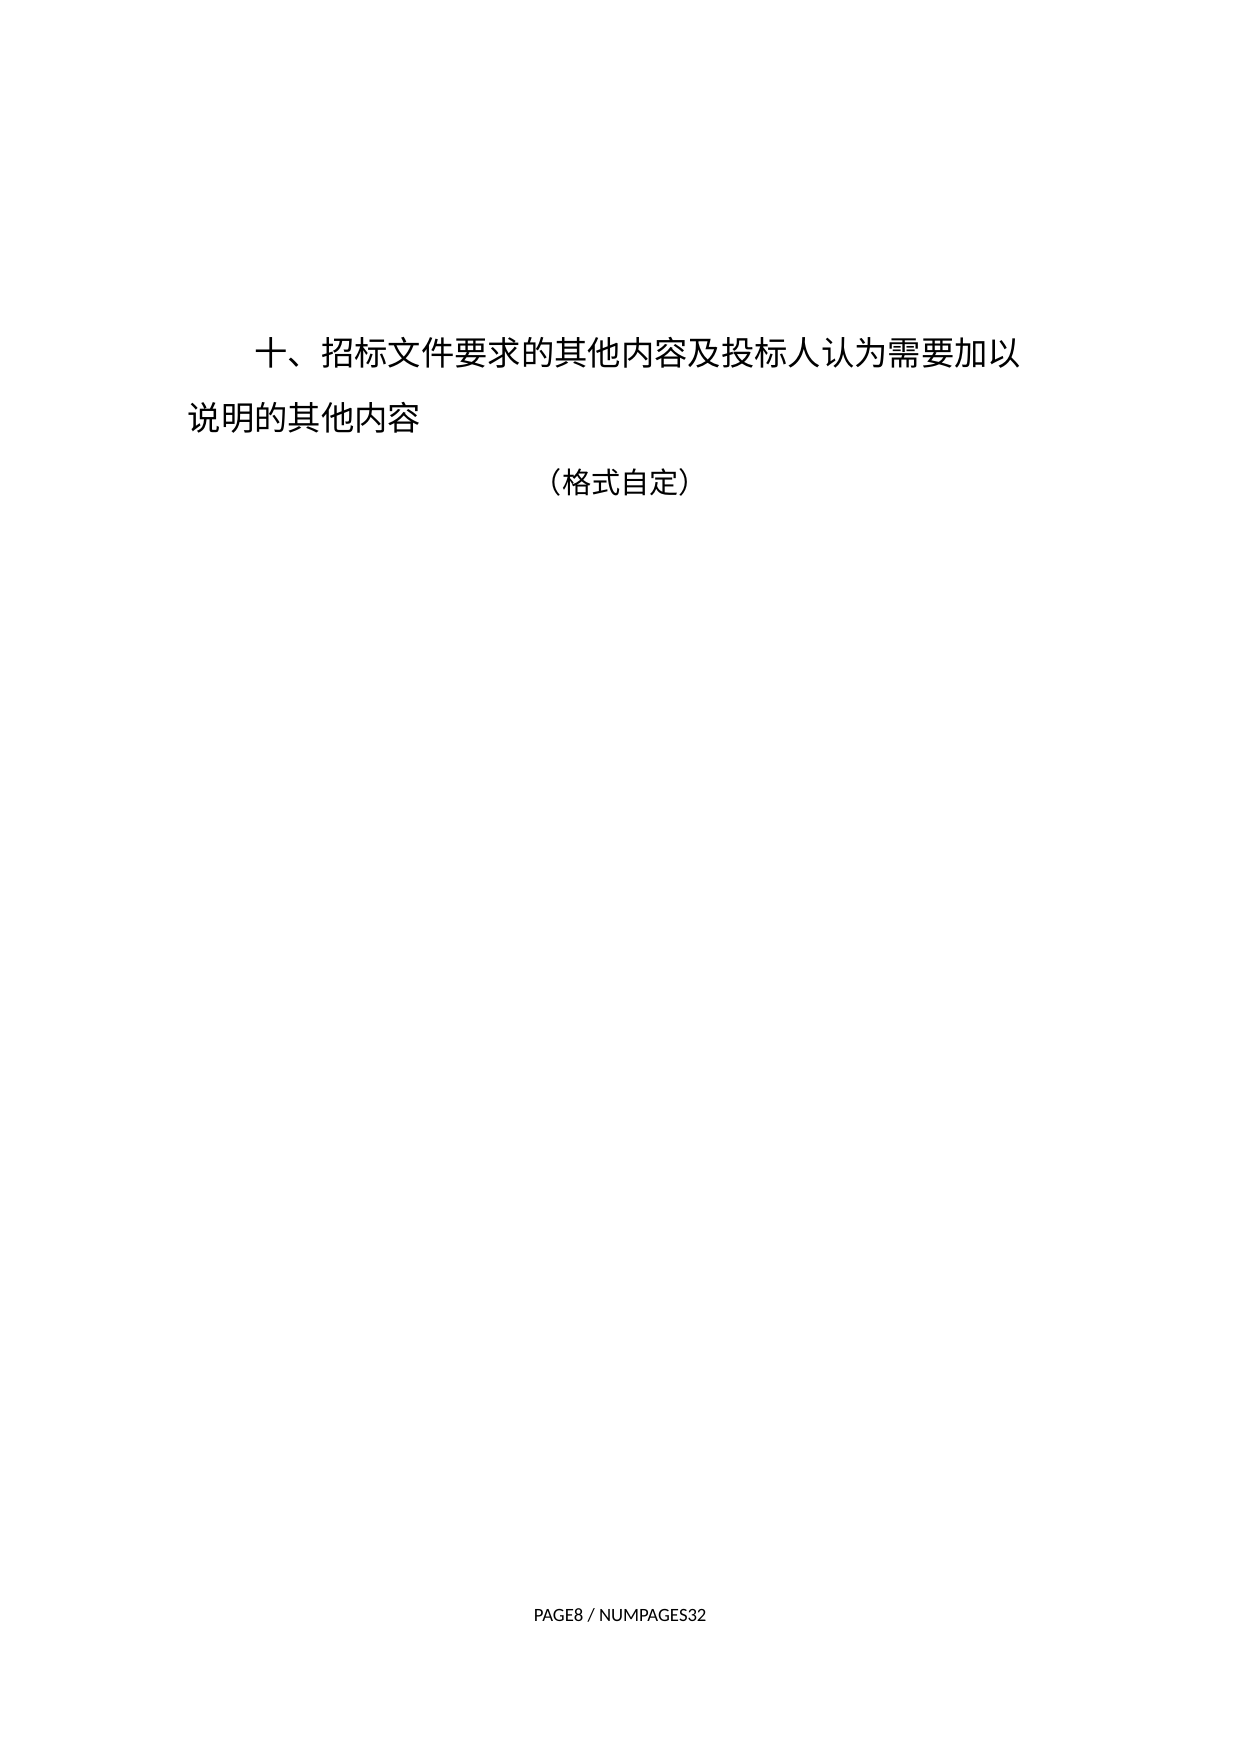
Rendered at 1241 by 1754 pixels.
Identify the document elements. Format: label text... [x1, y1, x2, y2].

text （格式自定） [187, 448, 1053, 513]
text 十、招标文件要求的其他内容及投标人认为需要加以说明的其他内容 [187, 318, 1053, 448]
